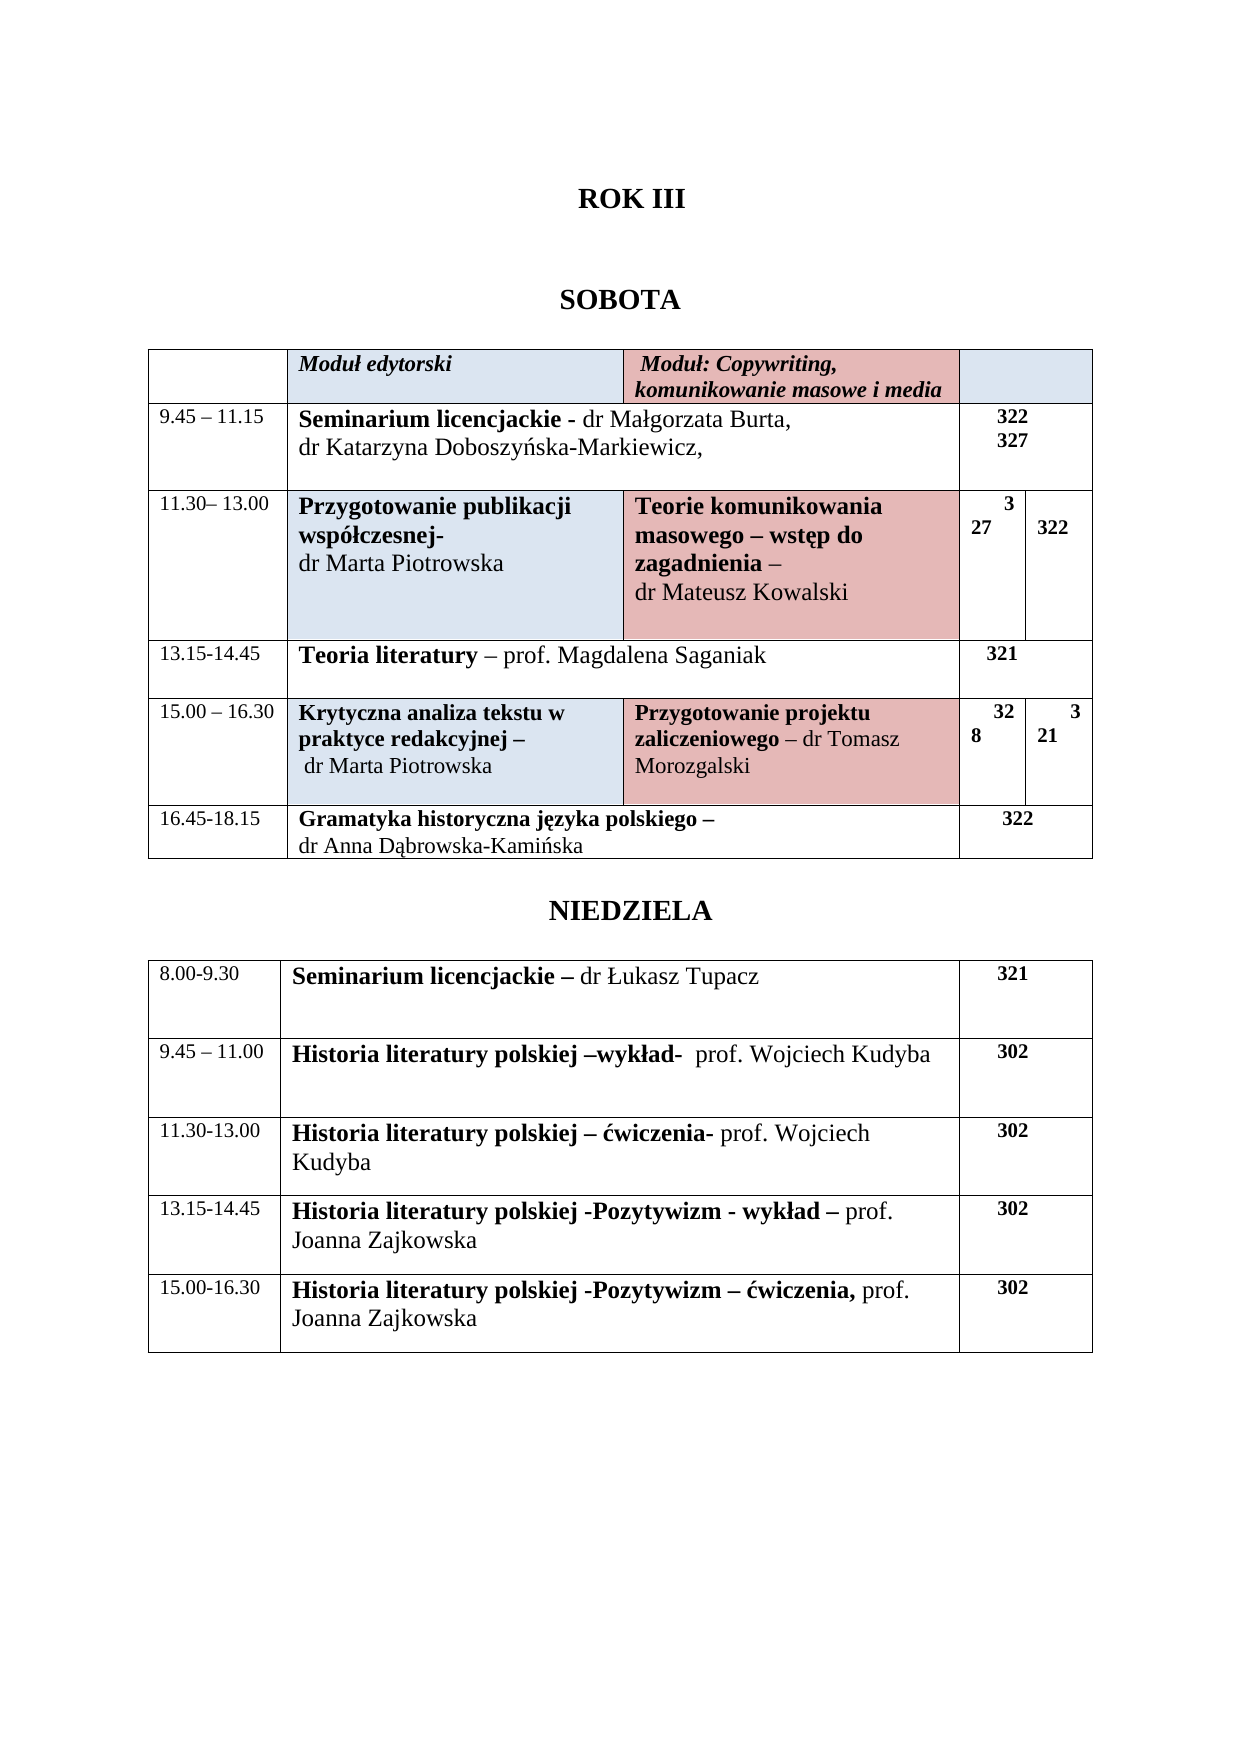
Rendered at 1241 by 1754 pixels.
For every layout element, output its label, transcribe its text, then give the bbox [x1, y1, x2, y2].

table_cell 321 [1026, 699, 1092, 804]
table_cell 302 [960, 1275, 1092, 1352]
table_cell 11.30– 13.00 [149, 491, 287, 639]
table_cell 302 [960, 1196, 1092, 1274]
table_cell 322 [1026, 491, 1092, 639]
table_cell 16.45-18.15 [149, 806, 287, 858]
table_cell Teorie komunikowania masowego – wstęp do zagadnienia – dr Mateusz Kowalski [624, 491, 959, 639]
table_header Moduł edytorski [288, 350, 623, 403]
table_cell 328 [960, 699, 1025, 804]
table_cell Historia literatury polskiej -Pozytywizm – ćwiczenia, prof. Joanna Zajkowska [281, 1275, 959, 1352]
table_cell Przygotowanie projektu zaliczeniowego – dr Tomasz Morozgalski [624, 699, 959, 804]
table_cell 322 327 [960, 404, 1092, 490]
table_cell Historia literatury polskiej –wykład- prof. Wojciech Kudyba [281, 1039, 959, 1117]
table_cell 15.00-16.30 [149, 1275, 280, 1352]
table_cell Teoria literatury – prof. Magdalena Saganiak [288, 641, 959, 698]
text ROK III [148, 181, 1093, 215]
table_cell 11.30-13.00 [149, 1118, 280, 1195]
text NIEDZIELA [148, 893, 1093, 926]
table_cell Seminarium licencjackie - dr Małgorzata Burta, dr Katarzyna Doboszyńska-Markiewicz, [288, 404, 959, 490]
table_cell 322 [960, 806, 1092, 858]
table_cell 302 [960, 1039, 1092, 1117]
table_cell 9.45 – 11.00 [149, 1039, 280, 1117]
table_header [149, 350, 287, 403]
table_cell Historia literatury polskiej -Pozytywizm - wykład – prof. Joanna Zajkowska [281, 1196, 959, 1274]
table_cell 15.00 – 16.30 [149, 699, 287, 804]
table_header 321 [960, 961, 1092, 1038]
table_cell 321 [960, 641, 1092, 698]
table_header 8.00-9.30 [149, 961, 280, 1038]
table_cell 9.45 – 11.15 [149, 404, 287, 490]
table_header [960, 350, 1092, 403]
table_cell 327 [960, 491, 1025, 639]
table_cell 13.15-14.45 [149, 1196, 280, 1274]
table_cell Przygotowanie publikacji współczesnej- dr Marta Piotrowska [288, 491, 623, 639]
table_header Moduł: Copywriting, komunikowanie masowe i media [624, 350, 959, 403]
table_cell Historia literatury polskiej – ćwiczenia- prof. Wojciech Kudyba [281, 1118, 959, 1195]
table_cell 302 [960, 1118, 1092, 1195]
table_cell 13.15-14.45 [149, 641, 287, 698]
text SOBOTA [148, 282, 1093, 315]
table_header Seminarium licencjackie – dr Łukasz Tupacz [281, 961, 959, 1038]
table_cell Gramatyka historyczna języka polskiego – dr Anna Dąbrowska-Kamińska [288, 806, 959, 858]
table_cell Krytyczna analiza tekstu w praktyce redakcyjnej – dr Marta Piotrowska [288, 699, 623, 804]
